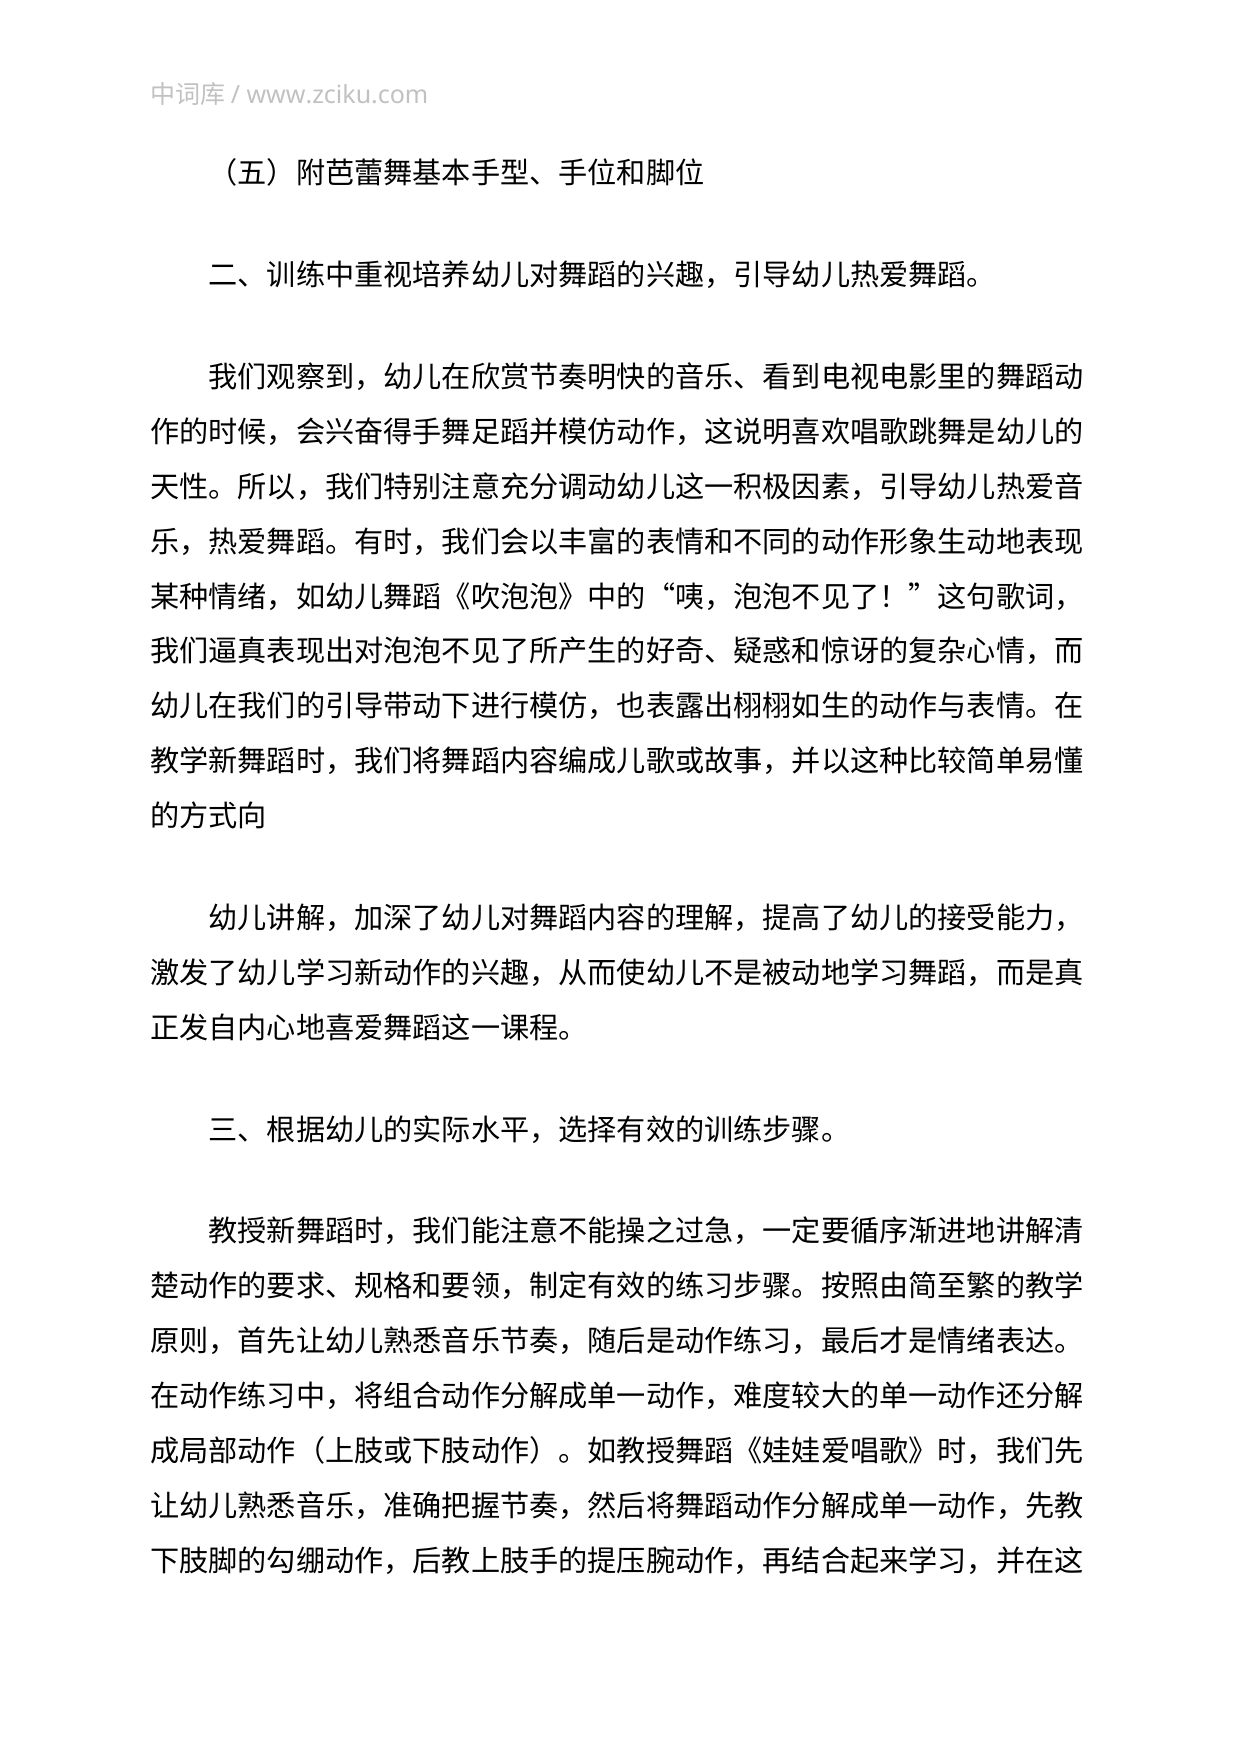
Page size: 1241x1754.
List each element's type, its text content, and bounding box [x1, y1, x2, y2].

text 我们观察到，幼儿在欣赏节奏明快的音乐、看到电视电影里的舞蹈动作的时候，会兴奋得手舞足蹈并模仿动作，这说明喜欢唱歌跳舞是幼儿的天性。所以，我们特别注意充分调动幼儿这一积极因素，引导幼儿热爱音乐，热爱舞蹈。有时，我们会以丰富的表情和不同的动作形象生动地表现某种情绪，如幼儿舞蹈《吹泡泡》中的“咦，泡泡不见了！”这句歌词，我们逼真表现出对泡泡不见了所产生的好奇、疑惑和惊讶的复杂心情，而幼儿在我们的引导带动下进行模仿，也表露出栩栩如生的动作与表情。在教学新舞蹈时，我们将舞蹈内容编成儿歌或故事，并以这种比较简单易懂的方式向 [150, 353, 1090, 835]
text 二、训练中重视培养幼儿对舞蹈的兴趣，引导幼儿热爱舞蹈。 [150, 252, 1090, 294]
text 幼儿讲解，加深了幼儿对舞蹈内容的理解，提高了幼儿的接受能力，激发了幼儿学习新动作的兴趣，从而使幼儿不是被动地学习舞蹈，而是真正发自内心地喜爱舞蹈这一课程。 [150, 894, 1090, 1047]
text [150, 1208, 1090, 1579]
text 三、根据幼儿的实际水平，选择有效的训练步骤。 [150, 1106, 1090, 1148]
text （五）附芭蕾舞基本手型、手位和脚位 [150, 150, 1090, 192]
